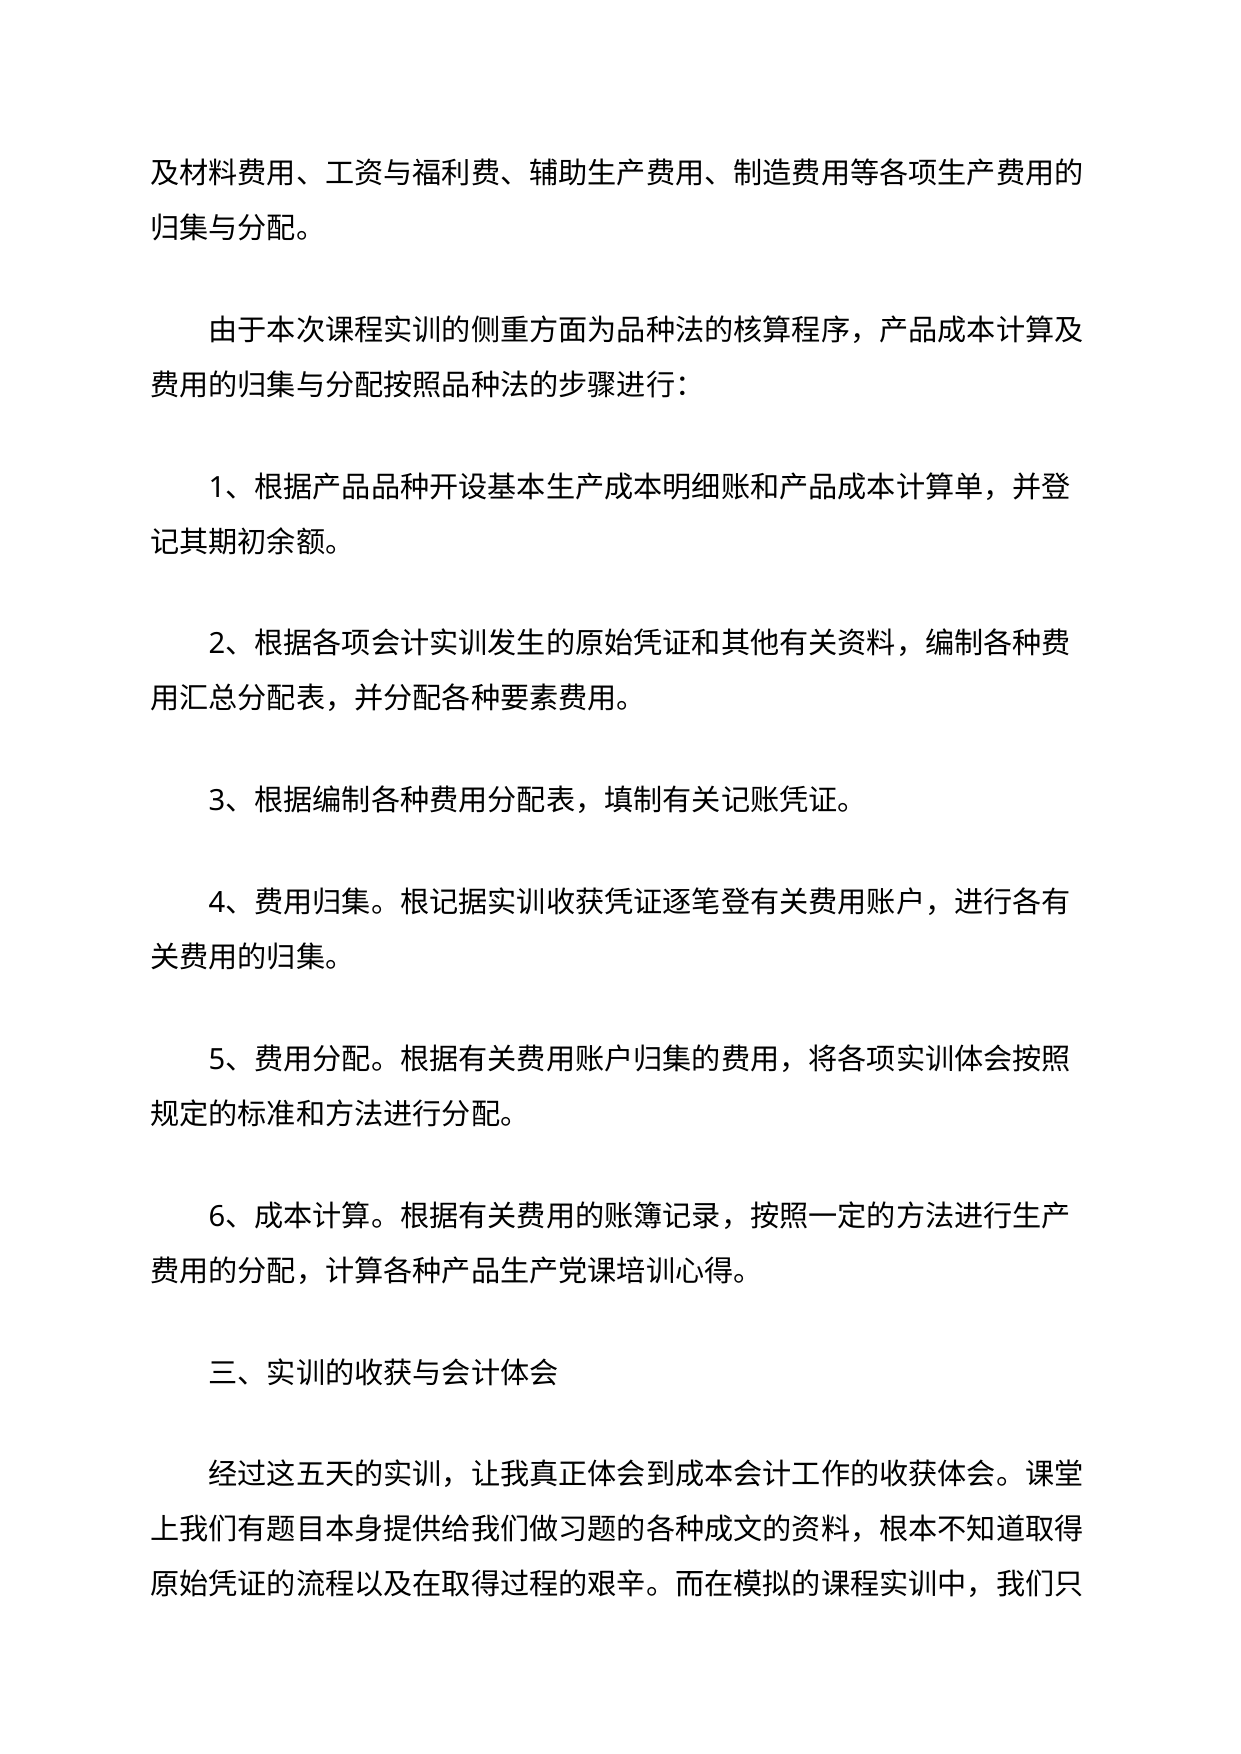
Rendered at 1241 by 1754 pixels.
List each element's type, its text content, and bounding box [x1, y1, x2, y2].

text 三、实训的收获与会计体会 [150, 1349, 1090, 1391]
text 3、根据编制各种费用分配表，填制有关记账凭证。 [150, 777, 1090, 819]
text 由于本次课程实训的侧重方面为品种法的核算程序，产品成本计算及费用的归集与分配按照品种法的步骤进行： [150, 307, 1090, 404]
text 1、根据产品品种开设基本生产成本明细账和产品成本计算单，并登记其期初余额。 [150, 463, 1090, 561]
text 5、费用分配。根据有关费用账户归集的费用，将各项实训体会按照规定的标准和方法进行分配。 [150, 1036, 1090, 1133]
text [150, 1451, 1090, 1603]
text 4、费用归集。根记据实训收获凭证逐笔登有关费用账户，进行各有关费用的归集。 [150, 879, 1090, 976]
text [150, 150, 1090, 247]
text 2、根据各项会计实训发生的原始凭证和其他有关资料，编制各种费用汇总分配表，并分配各种要素费用。 [150, 620, 1090, 717]
text 6、成本计算。根据有关费用的账簿记录，按照一定的方法进行生产费用的分配，计算各种产品生产党课培训心得。 [150, 1192, 1090, 1290]
